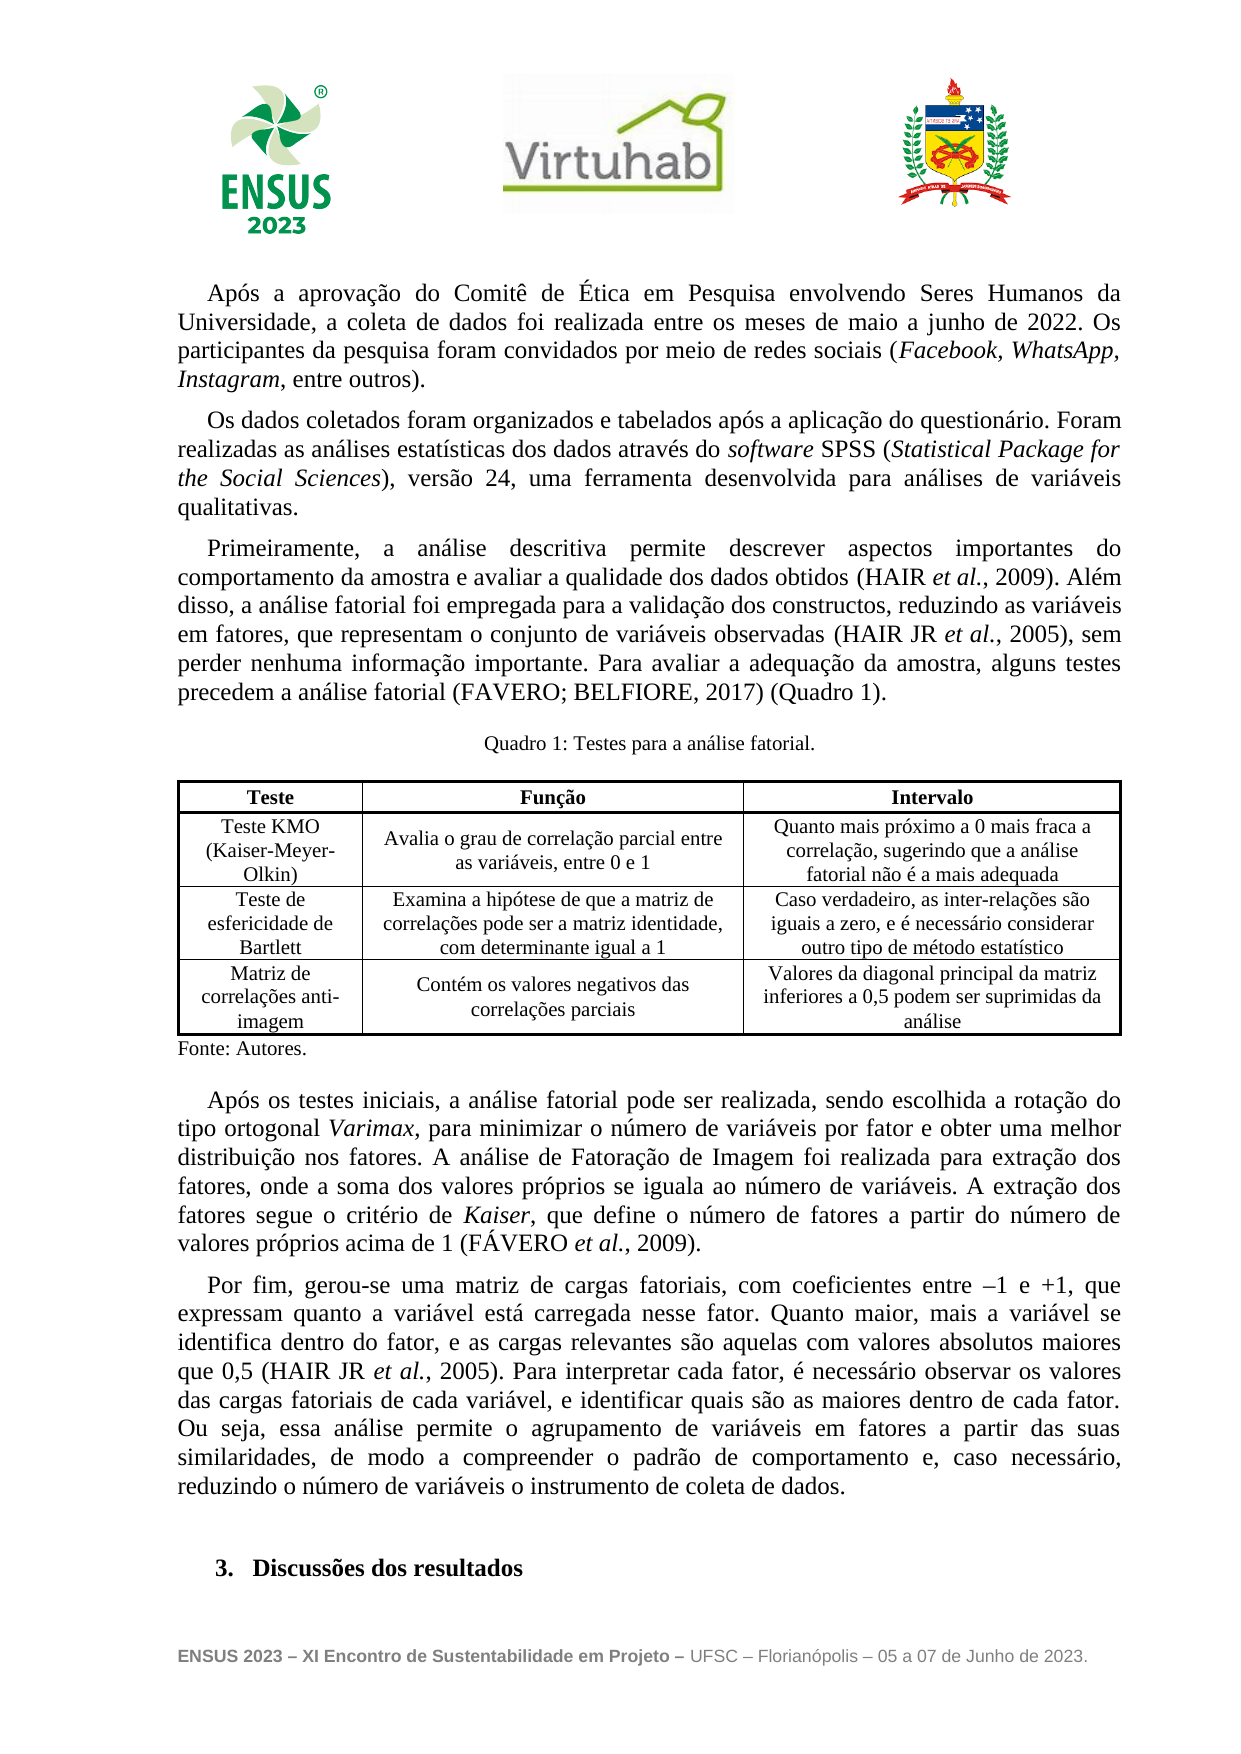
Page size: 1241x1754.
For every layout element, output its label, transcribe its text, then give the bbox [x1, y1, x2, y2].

table_header Função [363, 783, 743, 811]
table_cell Matriz de correlações anti-imagem [180, 960, 362, 1033]
text Após os testes iniciais, a análise fatorial pode ser realizada, sendo escolhida a rotação do tipo ortogonal Varimax, para minimizar o número de variáveis por fator e obter uma melhor distribuição nos fatores. A análise de Fatoração de Imagem foi realizada para extração dos fatores, onde a soma dos valores próprios se iguala ao número de variáveis. A extração dos fatores segue o critério de Kaiser, que define o número de fatores a partir do número de valores próprios acima de 1 (FÁVERO et al., 2009). [177, 1085, 1122, 1257]
table_header Intervalo [744, 783, 1119, 811]
table_cell Valores da diagonal principal da matriz inferiores a 0,5 podem ser suprimidas da análise [744, 960, 1119, 1033]
text Após a aprovação do Comitê de Ética em Pesquisa envolvendo Seres Humanos da Universidade, a coleta de dados foi realizada entre os meses de maio a junho de 2022. Os participantes da pesquisa foram convidados por meio de redes sociais (Facebook, WhatsApp, Instagram, entre outros). [177, 278, 1122, 393]
text Os dados coletados foram organizados e tabelados após a aplicação do questionário. Foram realizadas as análises estatísticas dos dados através do software SPSS (Statistical Package for the Social Sciences), versão 24, uma ferramenta desenvolvida para análises de variáveis qualitativas. [177, 406, 1122, 521]
table_cell Examina a hipótese de que a matriz de correlações pode ser a matriz identidade, com determinante igual a 1 [363, 887, 743, 959]
table_header Teste [180, 783, 362, 811]
picture [891, 73, 1017, 247]
text Fonte: Autores. [177, 1036, 1122, 1060]
text Por fim, gerou-se uma matriz de cargas fatoriais, com coeficientes entre –1 e +1, que expressam quanto a variável está carregada nesse fator. Quanto maior, mais a variável se identifica dentro do fator, e as cargas relevantes são aquelas com valores absolutos maiores que 0,5 . Para interpretar cada fator, é necessário observar os valores das cargas fatoriais de cada variável, e identificar quais são as maiores dentro de cada fator. Ou seja, essa análise permite o agrupamento de variáveis em fatores a partir das suas similaridades, de modo a compreender o padrão de comportamento e, caso necessário, reduzindo o número de variáveis o instrumento de coleta de dados. [177, 1270, 1122, 1500]
list Discussões dos resultados [215, 1553, 1122, 1582]
text Quadro 1: Testes para a análise fatorial. [177, 731, 1122, 754]
text Primeiramente, a análise descritiva permite descrever aspectos importantes do comportamento da amostra e avaliar a qualidade dos dados obtidos . Além disso, a análise fatorial foi empregada para a validação dos constructos, reduzindo as variáveis em fatores, que representam o conjunto de variáveis observadas , sem perder nenhuma informação importante. Para avaliar a adequação da amostra, alguns testes precedem a análise fatorial (Quadro 1). [177, 533, 1122, 706]
table_cell Contém os valores negativos das correlações parciais [363, 960, 743, 1033]
table_cell Avalia o grau de correlação parcial entre as variáveis, entre 0 e 1 [363, 814, 743, 886]
picture [503, 73, 735, 214]
picture [188, 73, 365, 250]
table_cell Teste de esfericidade de Bartlett [180, 887, 362, 959]
table_cell Quanto mais próximo a 0 mais fraca a correlação, sugerindo que a análise fatorial não é a mais adequada [744, 814, 1119, 886]
table_cell Caso verdadeiro, as inter-relações são iguais a zero, e é necessário considerar outro tipo de método estatístico [744, 887, 1119, 959]
table_cell Teste KMO (Kaiser-Meyer-Olkin) [180, 814, 362, 886]
